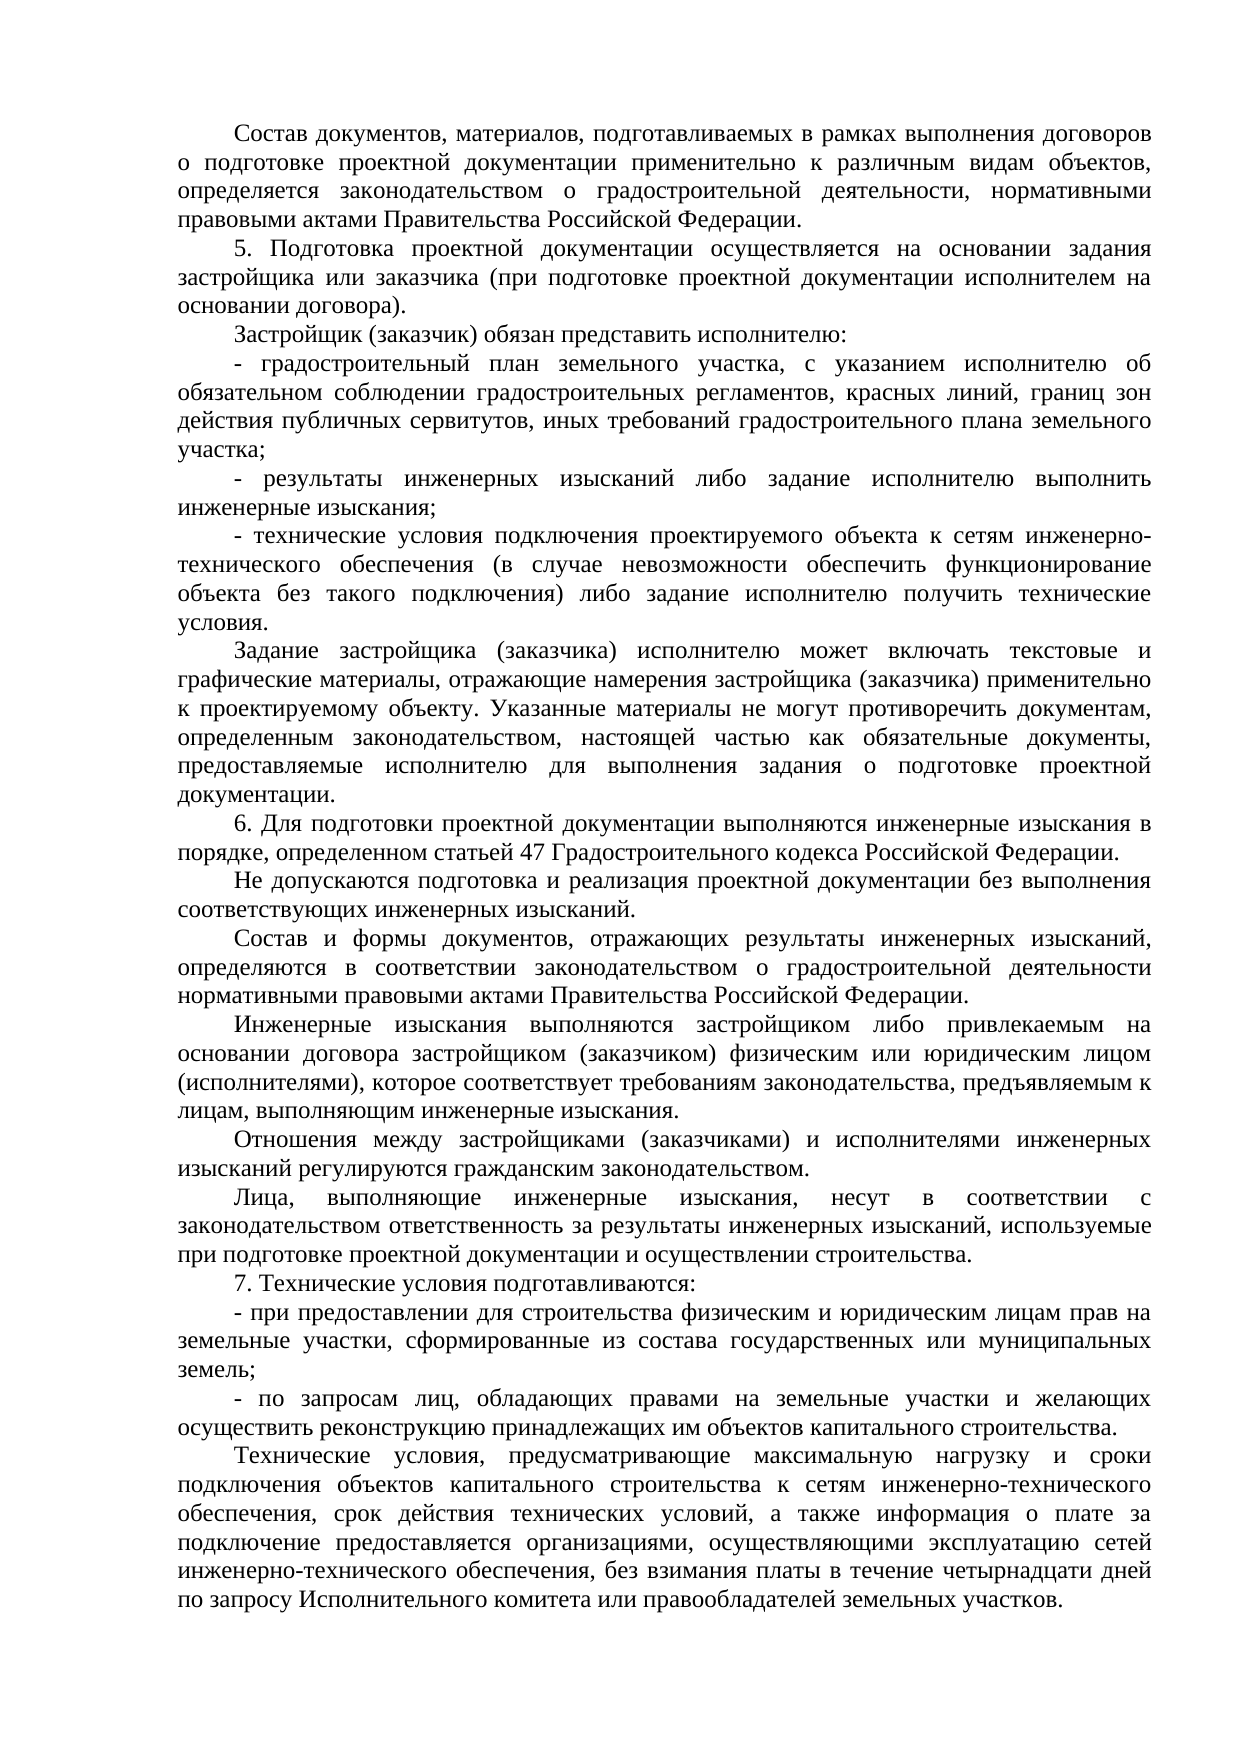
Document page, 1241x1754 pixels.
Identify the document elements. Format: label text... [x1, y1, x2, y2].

text Инженерные изыскания выполняются застройщиком либо привлекаемым на основании договора застройщиком (заказчиком) физическим или юридическим лицом (исполнителями), которое соответствует требованиям законодательства, предъявляемым к лицам, выполняющим инженерные изыскания. [177, 1009, 1152, 1124]
text Состав и формы документов, отражающих результаты инженерных изысканий, определяются в соответствии законодательством о градостроительной деятельности нормативными правовыми актами Правительства Российской Федерации. [177, 923, 1152, 1009]
text Не допускаются подготовка и реализация проектной документации без выполнения соответствующих инженерных изысканий. [177, 866, 1152, 923]
text Лица, выполняющие инженерные изыскания, несут в соответствии с законодательством ответственность за результаты инженерных изысканий, используемые при подготовке проектной документации и осуществлении строительства. [177, 1182, 1152, 1268]
text - результаты инженерных изысканий либо задание исполнителю выполнить инженерные изыскания; [177, 463, 1152, 521]
text 7. Технические условия подготавливаются: [177, 1268, 1152, 1297]
text Состав документов, материалов, подготавливаемых в рамках выполнения договоров о подготовке проектной документации применительно к различным видам объектов, определяется законодательством о градостроительной деятельности, нормативными правовыми актами Правительства Российской Федерации. [177, 118, 1152, 233]
text Застройщик (заказчик) обязан представить исполнителю: [177, 319, 1152, 348]
text - градостроительный план земельного участка, с указанием исполнителю об обязательном соблюдении градостроительных регламентов, красных линий, границ зон действия публичных сервитутов, иных требований градостроительного плана земельного участка; [177, 348, 1152, 463]
text - по запросам лиц, обладающих правами на земельные участки и желающих осуществить реконструкцию принадлежащих им объектов капитального строительства. [177, 1383, 1152, 1441]
text 5. Подготовка проектной документации осуществляется на основании задания застройщика или заказчика (при подготовке проектной документации исполнителем на основании договора). [177, 233, 1152, 319]
text Задание застройщика (заказчика) исполнителю может включать текстовые и графические материалы, отражающие намерения застройщика (заказчика) применительно к проектируемому объекту. Указанные материалы не могут противоречить документам, определенным законодательством, настоящей частью как обязательные документы, предоставляемые исполнителю для выполнения задания о подготовке проектной документации. [177, 636, 1152, 808]
text 6. Для подготовки проектной документации выполняются инженерные изыскания в порядке, определенном статьей 47 Градостроительного кодекса Российской Федерации. [177, 808, 1152, 866]
text - при предоставлении для строительства физическим и юридическим лицам прав на земельные участки, сформированные из состава государственных или муниципальных земель; [177, 1297, 1152, 1383]
text Отношения между застройщиками (заказчиками) и исполнителями инженерных изысканий регулируются гражданским законодательством. [177, 1124, 1152, 1182]
text - технические условия подключения проектируемого объекта к сетям инженерно-технического обеспечения (в случае невозможности обеспечить функционирование объекта без такого подключения) либо задание исполнителю получить технические условия. [177, 521, 1152, 636]
text Технические условия, предусматривающие максимальную нагрузку и сроки подключения объектов капитального строительства к сетям инженерно-технического обеспечения, срок действия технических условий, а также информация о плате за подключение предоставляется организациями, осуществляющими эксплуатацию сетей инженерно-технического обеспечения, без взимания платы в течение четырнадцати дней по запросу Исполнительного комитета или правообладателей земельных участков. [177, 1441, 1152, 1613]
